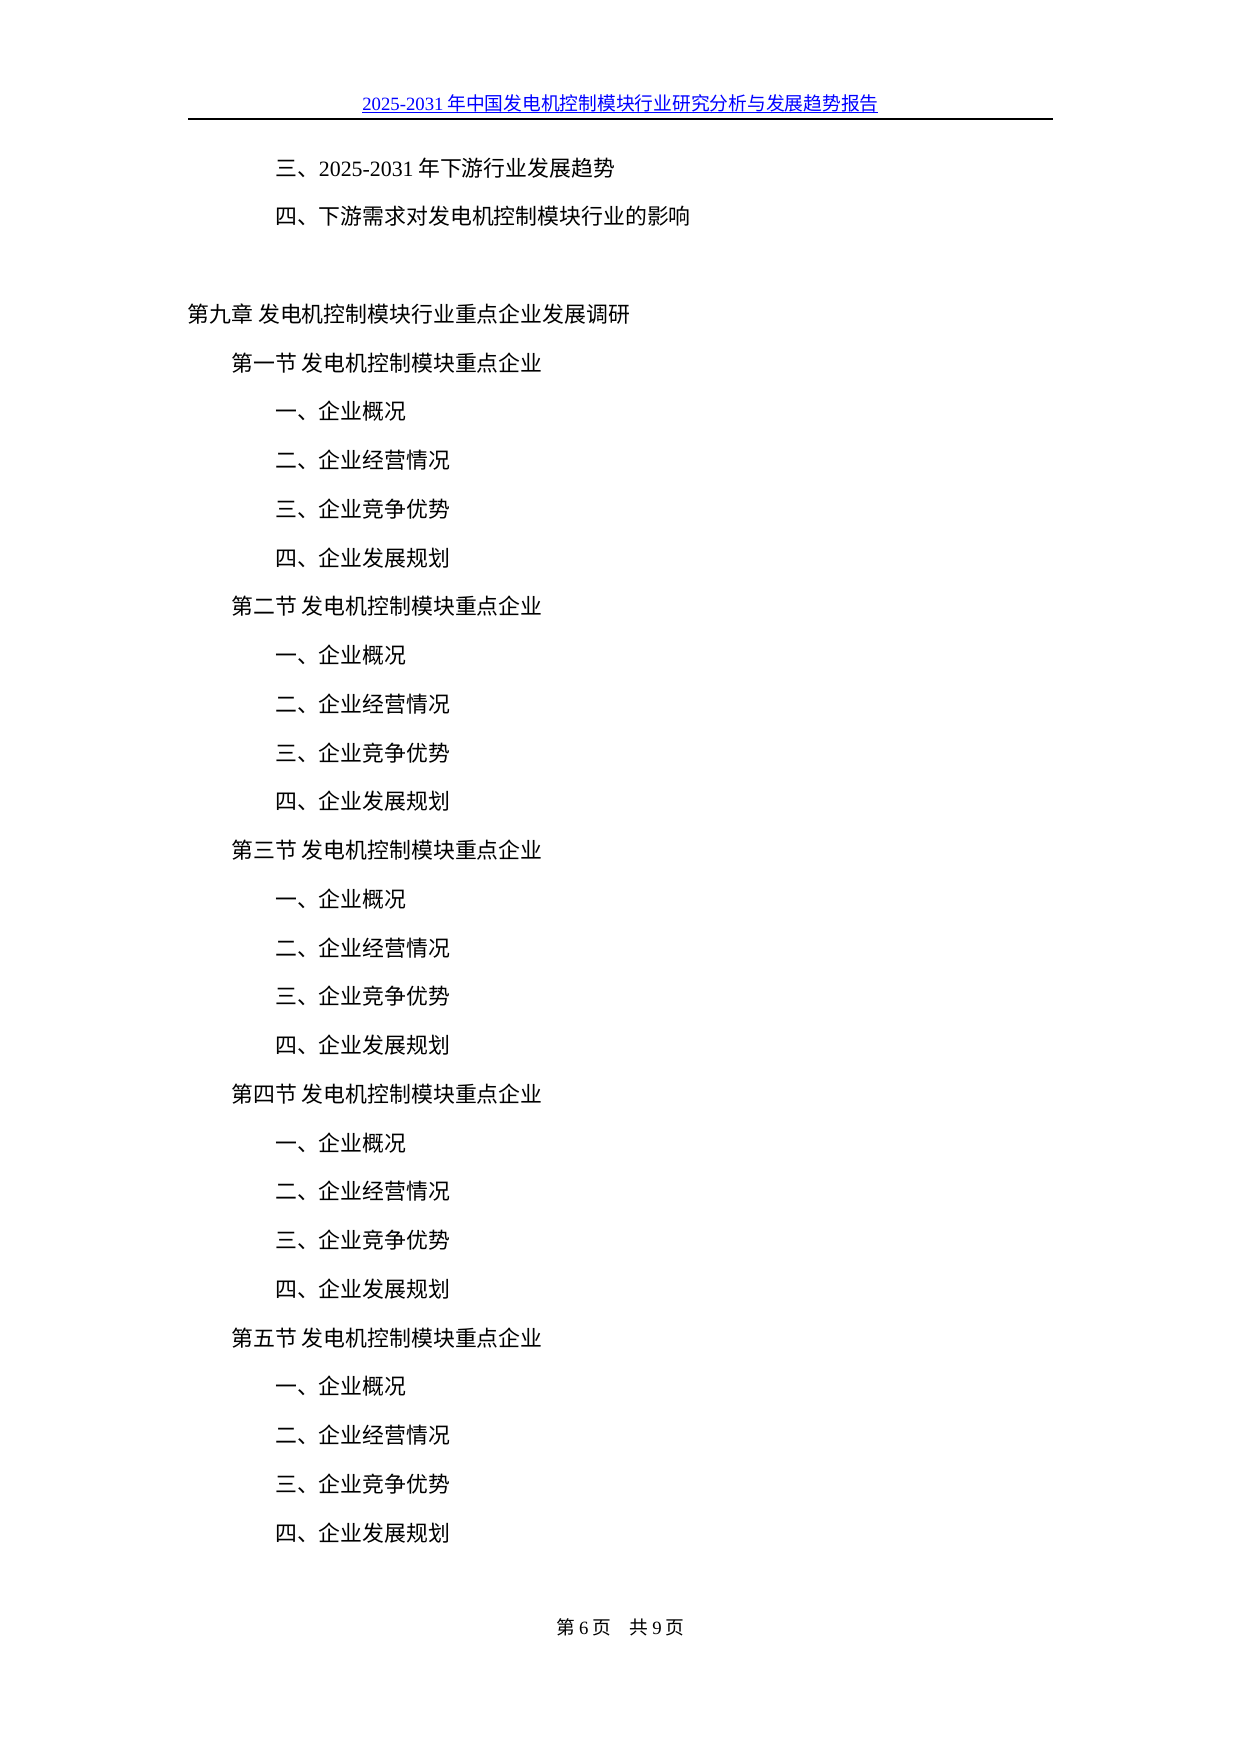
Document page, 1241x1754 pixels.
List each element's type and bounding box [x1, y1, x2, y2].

text [187, 150, 1053, 1548]
